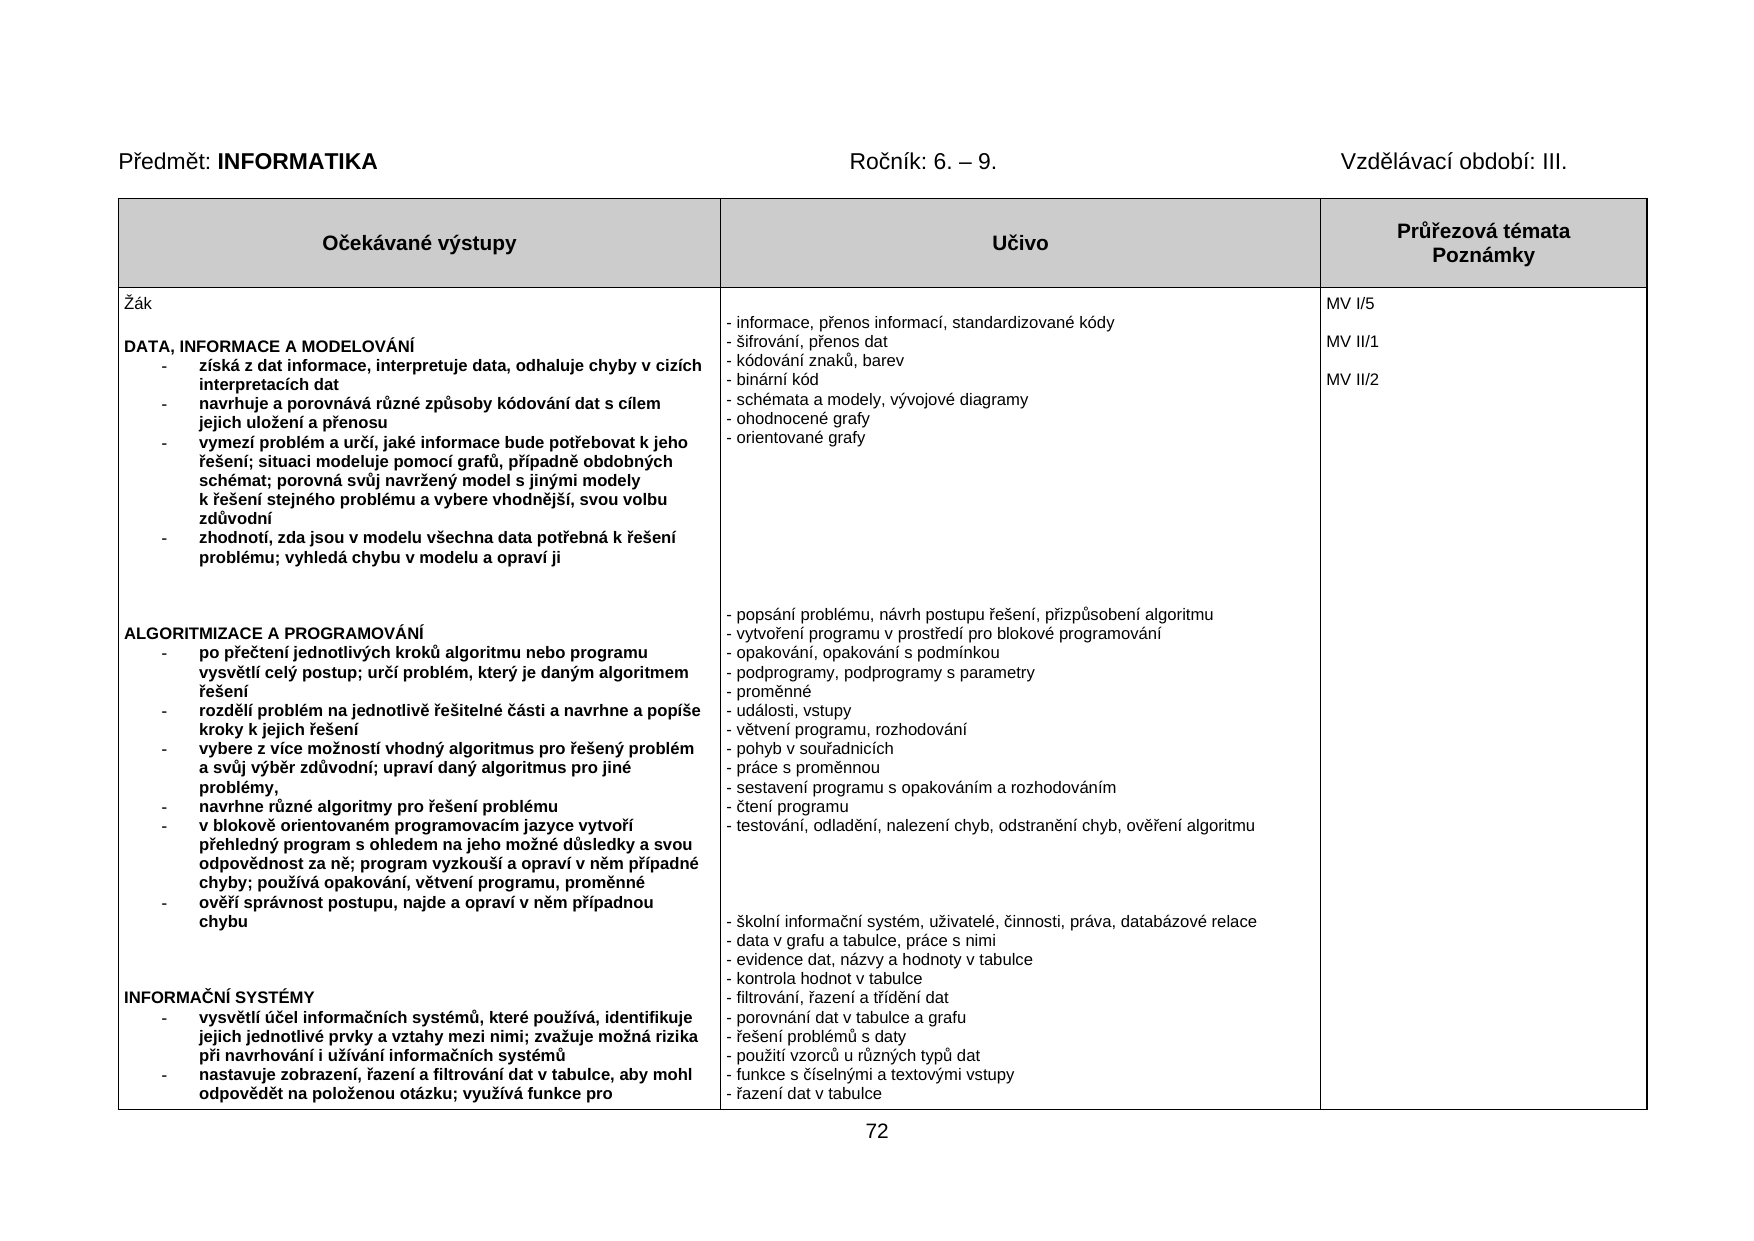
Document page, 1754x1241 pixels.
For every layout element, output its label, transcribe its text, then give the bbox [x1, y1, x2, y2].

text Předmět: INFORMATIKA Ročník: 6. – 9. Vzdělávací období: III. [118, 148, 1636, 174]
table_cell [119, 288, 720, 1109]
table_header Očekávané výstupy [119, 199, 720, 287]
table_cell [721, 288, 1320, 1109]
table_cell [1321, 288, 1646, 1109]
table_header Průřezová témata Poznámky [1321, 199, 1646, 287]
table_header Učivo [721, 199, 1320, 287]
